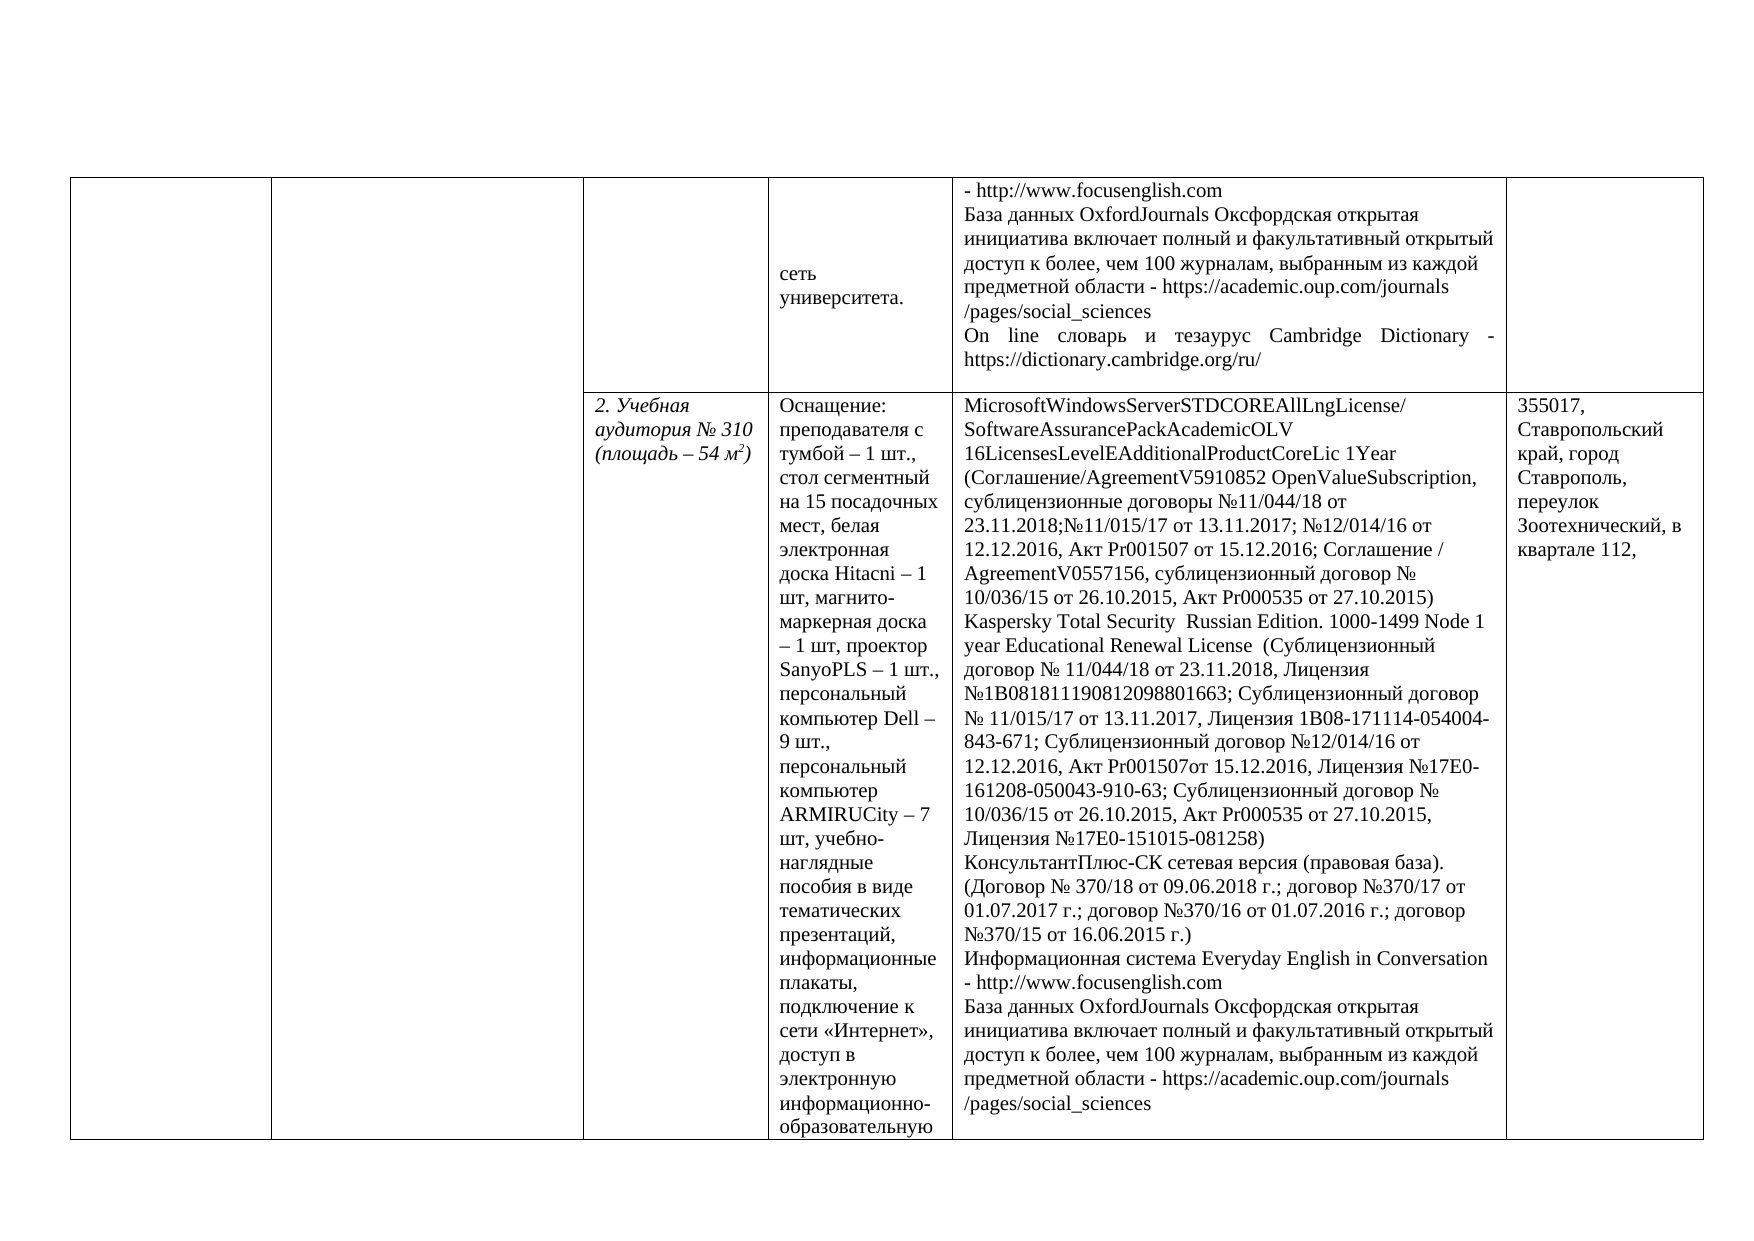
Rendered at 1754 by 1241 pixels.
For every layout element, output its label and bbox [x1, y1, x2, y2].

table_cell [953, 393, 1506, 1138]
table_cell [584, 393, 768, 1138]
table_cell [1507, 178, 1703, 392]
table_cell [953, 178, 1506, 392]
table_cell [769, 393, 952, 1138]
table_cell [1507, 393, 1703, 1138]
table_cell [769, 178, 952, 392]
table_cell [584, 178, 768, 392]
